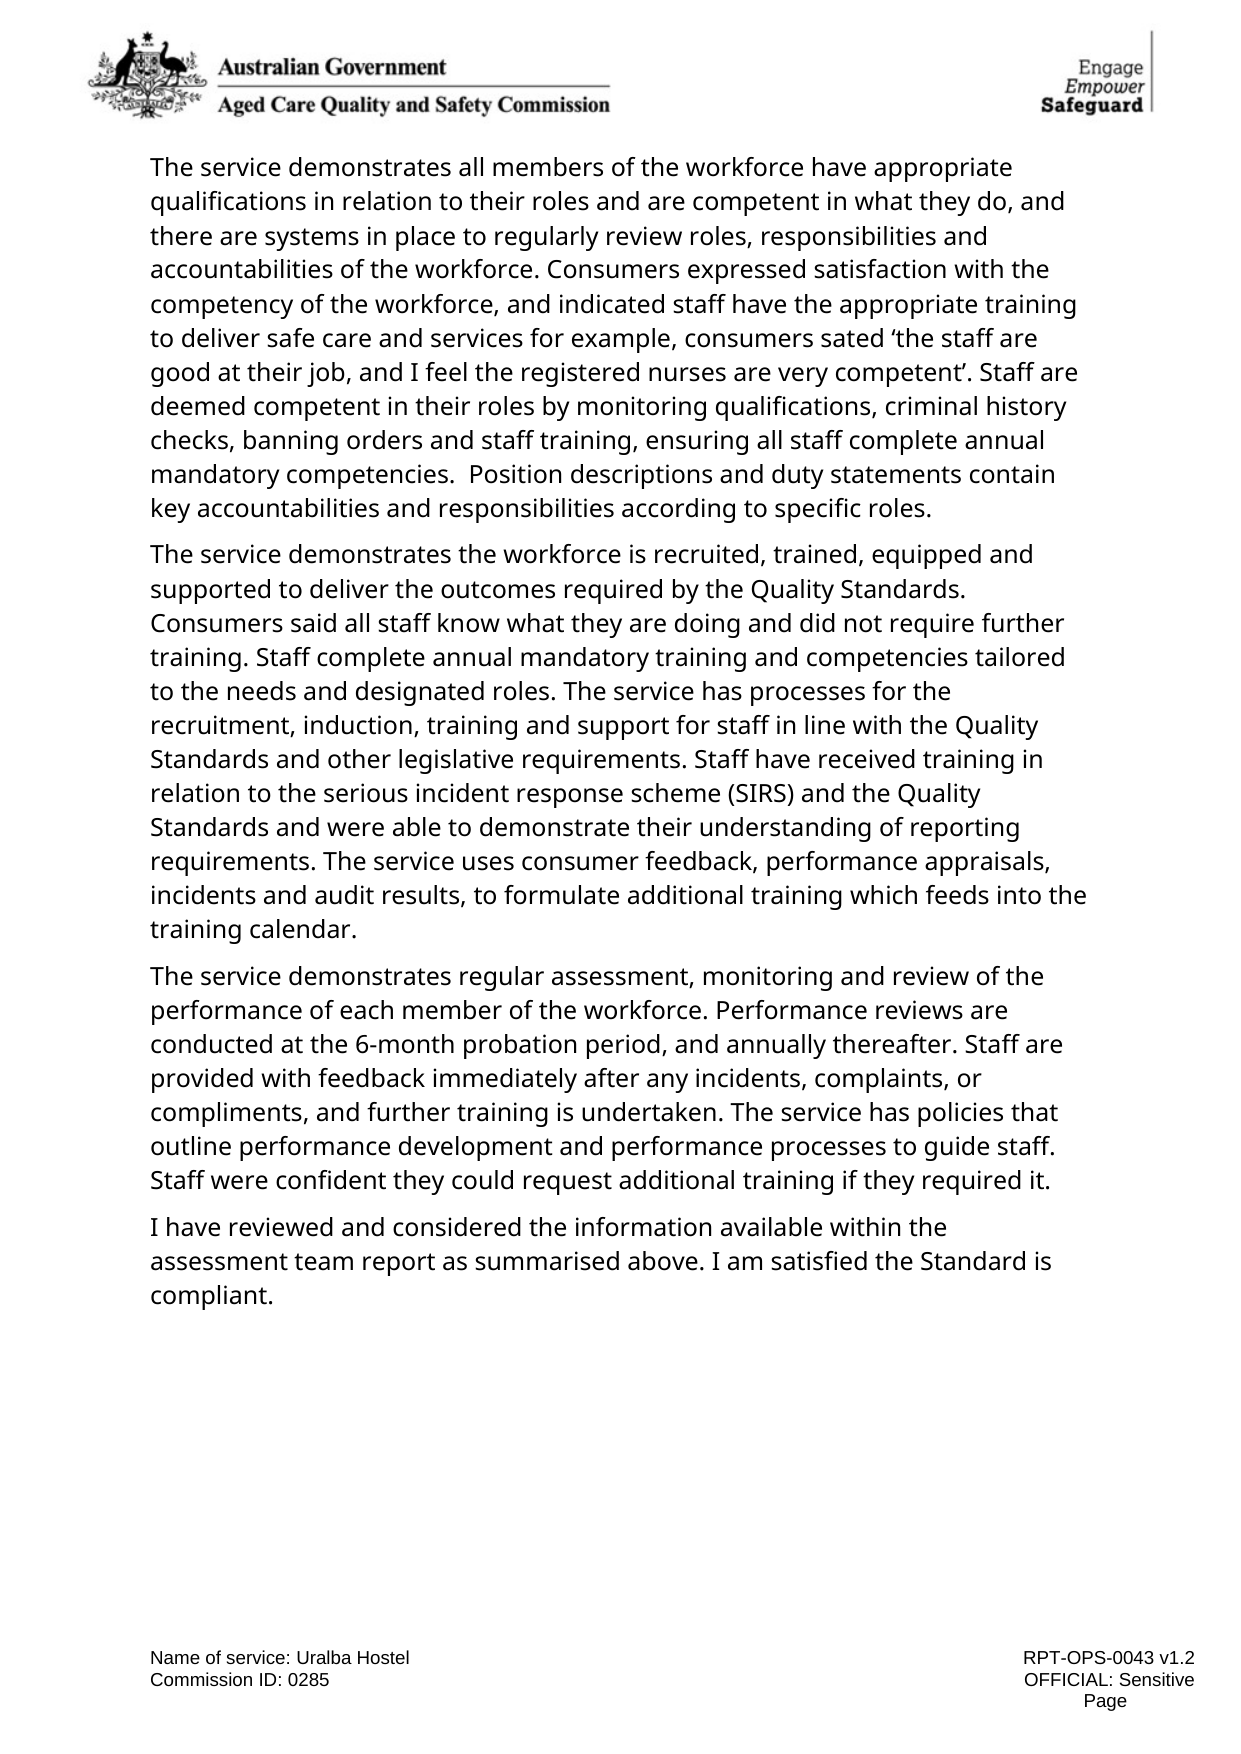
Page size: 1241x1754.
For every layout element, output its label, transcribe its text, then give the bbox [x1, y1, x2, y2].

text The service demonstrates the workforce is recruited, trained, equipped and supported to deliver the outcomes required by the Quality Standards. Consumers said all staff know what they are doing and did not require further training. Staff complete annual mandatory training and competencies tailored to the needs and designated roles. The service has processes for the recruitment, induction, training and support for staff in line with the Quality Standards and other legislative requirements. Staff have received training in relation to the serious incident response scheme (SIRS) and the Quality Standards and were able to demonstrate their understanding of reporting requirements. The service uses consumer feedback, performance appraisals, incidents and audit results, to formulate additional training which feeds into the training calendar. [150, 537, 1090, 946]
text The service demonstrates regular assessment, monitoring and review of the performance of each member of the workforce. Performance reviews are conducted at the 6-month probation period, and annually thereafter. Staff are provided with feedback immediately after any incidents, complaints, or compliments, and further training is undertaken. The service has policies that outline performance development and performance processes to guide staff. Staff were confident they could request additional training if they required it. [150, 958, 1090, 1197]
text I have reviewed and considered the information available within the assessment team report as summarised above. I am satisfied the Standard is compliant. [150, 1209, 1090, 1312]
picture [0, 23, 1241, 131]
text The service demonstrates all members of the workforce have appropriate qualifications in relation to their roles and are competent in what they do, and there are systems in place to regularly review roles, responsibilities and accountabilities of the workforce. Consumers expressed satisfaction with the competency of the workforce, and indicated staff have the appropriate training to deliver safe care and services for example, consumers sated ‘the staff are good at their job, and I feel the registered nurses are very competent’. Staff are deemed competent in their roles by monitoring qualifications, criminal history checks, banning orders and staff training, ensuring all staff complete annual mandatory competencies. Position descriptions and duty statements contain key accountabilities and responsibilities according to specific roles. [150, 150, 1090, 525]
